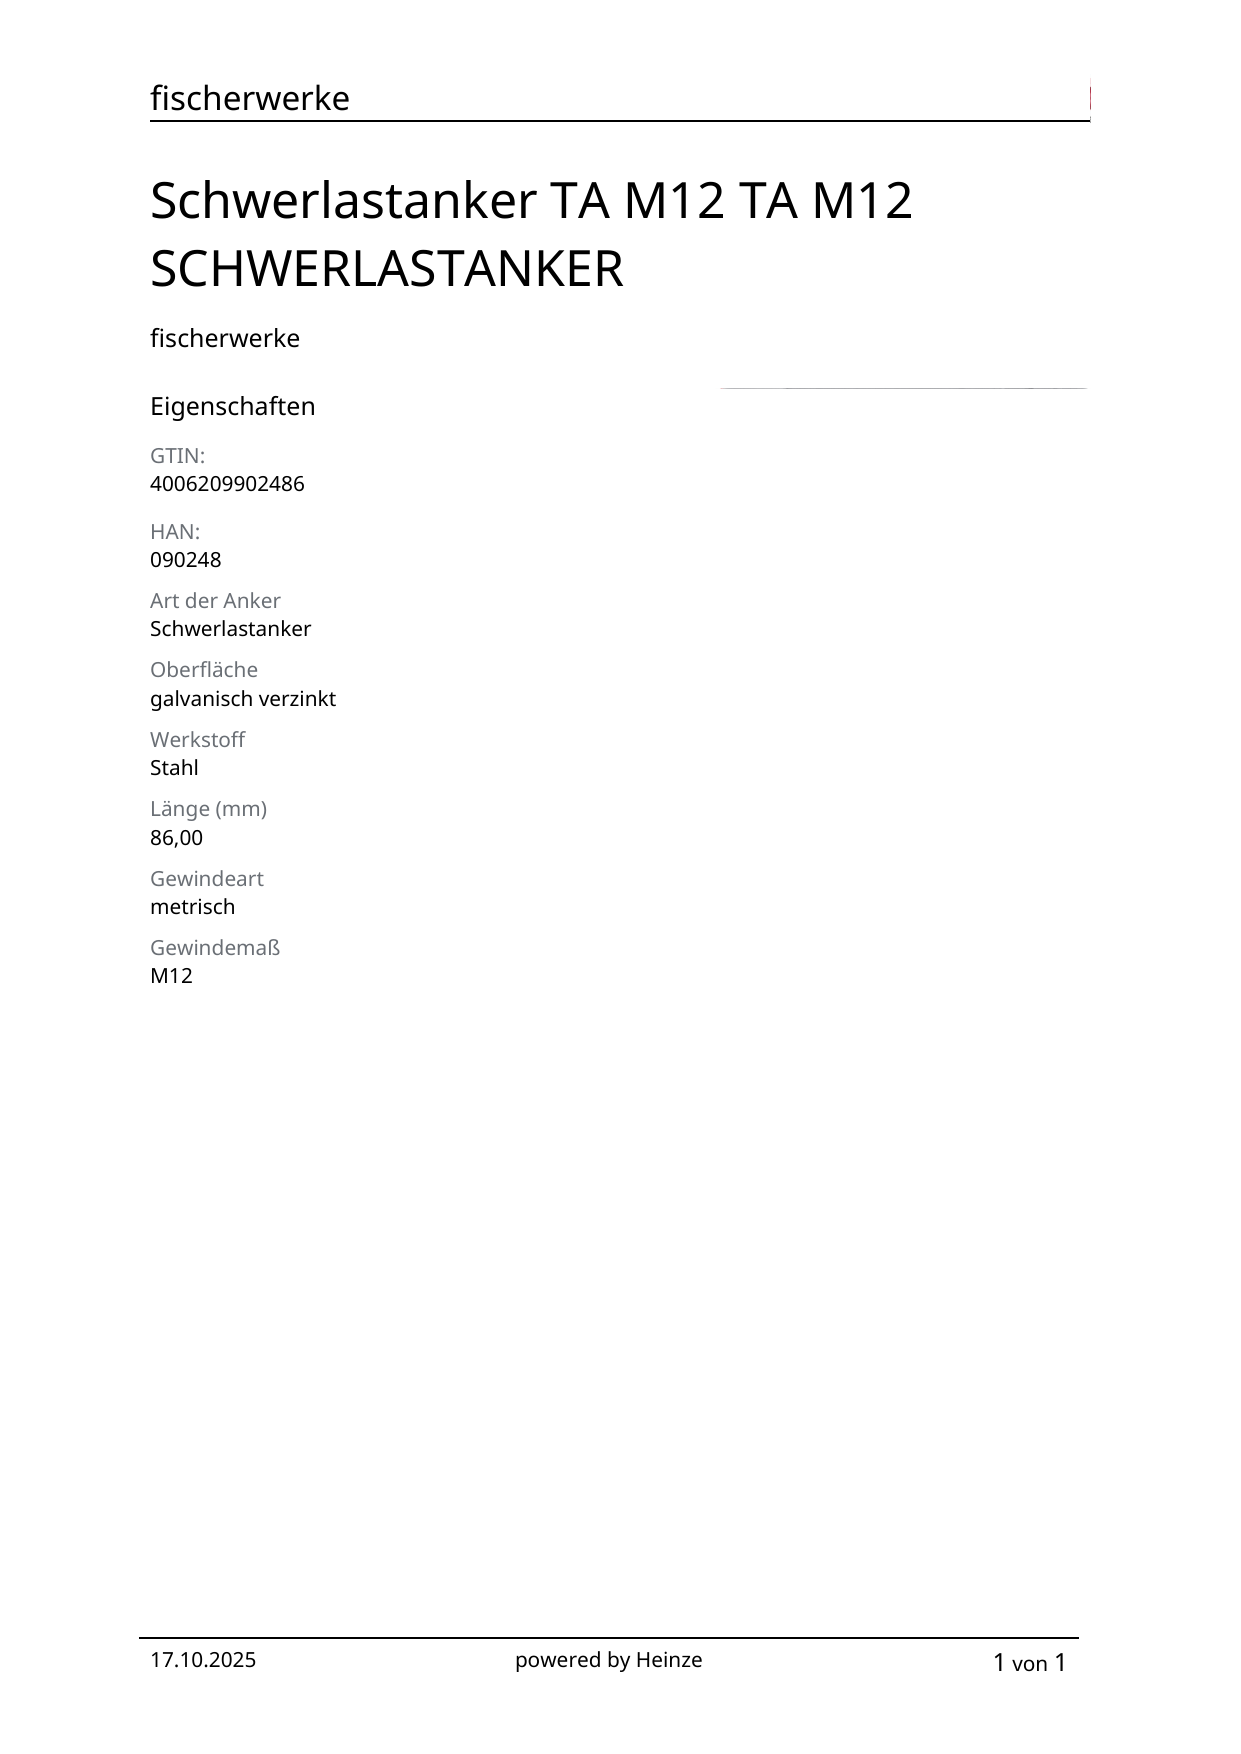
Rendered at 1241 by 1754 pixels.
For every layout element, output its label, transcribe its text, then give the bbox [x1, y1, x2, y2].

text fischerwerke [150, 320, 1090, 354]
text Gewindemaß [150, 933, 1090, 961]
text 4006209902486 [150, 469, 1090, 498]
text GTIN: [150, 441, 1090, 469]
text Art der Anker [150, 586, 1090, 614]
text metrisch [150, 892, 1090, 921]
text 86,00 [150, 823, 1090, 851]
text HAN: [150, 517, 1090, 545]
text M12 [150, 961, 1090, 990]
text Stahl [150, 753, 1090, 782]
text Schwerlastanker [150, 614, 1090, 643]
text Eigenschaften [150, 388, 1090, 422]
text Oberfläche [150, 656, 1090, 684]
text Gewindeart [150, 864, 1090, 892]
text Schwerlastanker TA M12 TA M12 SCHWERLASTANKER [150, 165, 1090, 301]
text 090248 [150, 545, 1090, 574]
text galvanisch verzinkt [150, 684, 1090, 712]
text Werkstoff [150, 725, 1090, 753]
text Länge (mm) [150, 794, 1090, 823]
